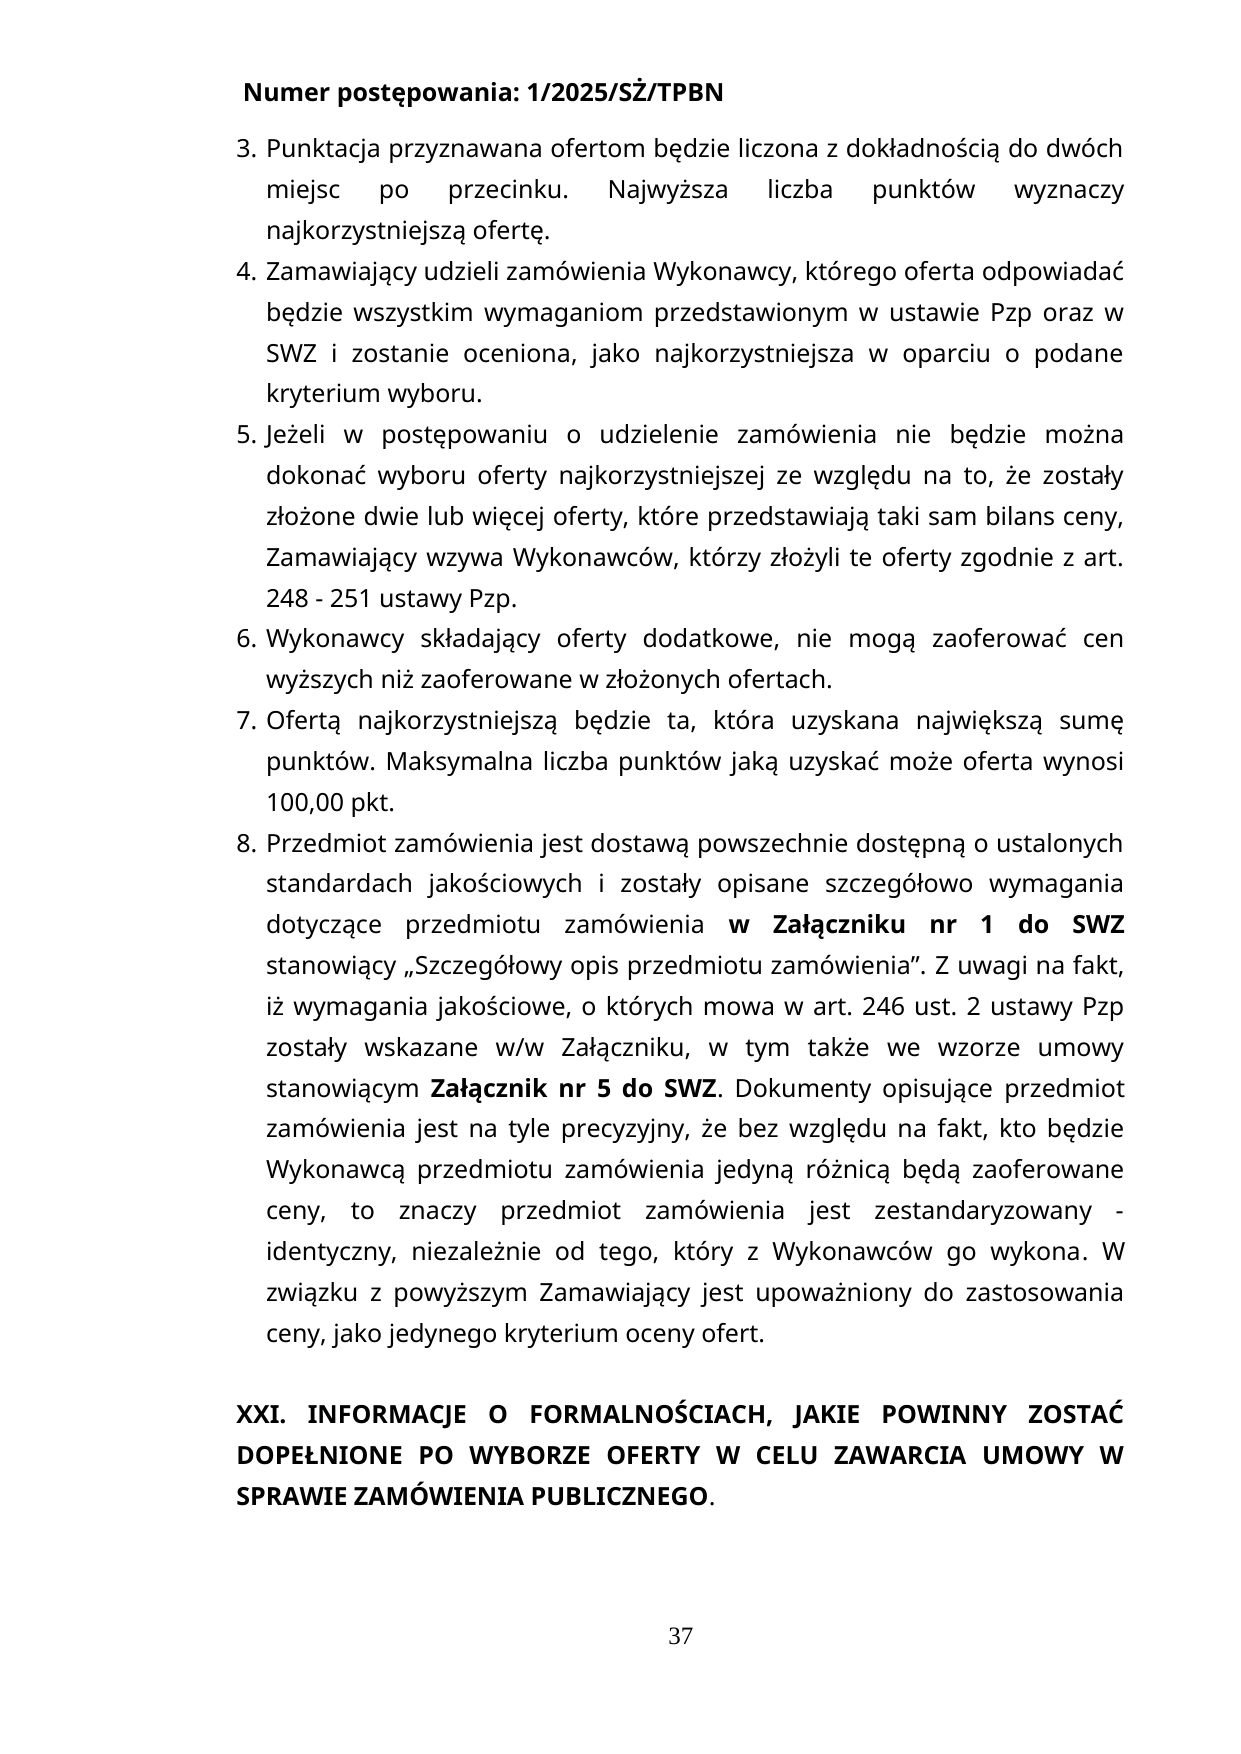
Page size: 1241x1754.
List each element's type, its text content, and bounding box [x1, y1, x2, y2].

list Przedmiot zamówienia jest dostawą powszechnie dostępną o ustalonych standardach jakościowych i zostały opisane szczegółowo wymagania dotyczące przedmiotu zamówienia w Załączniku nr 1 do SWZ stanowiący „Szczegółowy opis przedmiotu zamówienia”. Z uwagi na fakt, iż wymagania jakościowe, o których mowa w art. 246 ust. 2 ustawy Pzp zostały wskazane w/w Załączniku, w tym także we wzorze umowy stanowiącym Załącznik nr 5 do SWZ. Dokumenty opisujące przedmiot zamówienia jest na tyle precyzyjny, że bez względu na fakt, kto będzie Wykonawcą przedmiotu zamówienia jedyną różnicą będą zaoferowane ceny, to znaczy przedmiot zamówienia jest zestandaryzowany - identyczny, niezależnie od tego, który z Wykonawców go wykona. W związku z powyższym Zamawiający jest upoważniony do zastosowania ceny, jako jedynego kryterium oceny ofert. [236, 825, 1125, 1349]
text XXI. INFORMACJE O FORMALNOŚCIACH, JAKIE POWINNY ZOSTAĆ DOPEŁNIONE PO WYBORZE OFERTY W CELU ZAWARCIA UMOWY W SPRAWIE ZAMÓWIENIA PUBLICZNEGO. [236, 1397, 1125, 1513]
list Wykonawcy składający oferty dodatkowe, nie mogą zaoferować cen wyższych niż zaoferowane w złożonych ofertach. [236, 621, 1125, 696]
list Ofertą najkorzystniejszą będzie ta, która uzyskana największą sumę punktów. Maksymalna liczba punktów jaką uzyskać może oferta wynosi 100,00 pkt. [236, 703, 1125, 818]
list Zamawiający udzieli zamówienia Wykonawcy, którego oferta odpowiadać będzie wszystkim wymaganiom przedstawionym w ustawie Pzp oraz w SWZ i zostanie oceniona, jako najkorzystniejsza w oparciu o podane kryterium wyboru. [236, 253, 1125, 410]
list Jeżeli w postępowaniu o udzielenie zamówienia nie będzie można dokonać wyboru oferty najkorzystniejszej ze względu na to, że zostały złożone dwie lub więcej oferty, które przedstawiają taki sam bilans ceny, Zamawiający wzywa Wykonawców, którzy złożyli te oferty zgodnie z art. 248 - 251 ustawy Pzp. [236, 417, 1125, 614]
list Punktacja przyznawana ofertom będzie liczona z dokładnością do dwóch miejsc po przecinku. Najwyższa liczba punktów wyznaczy najkorzystniejszą ofertę. [236, 131, 1125, 247]
